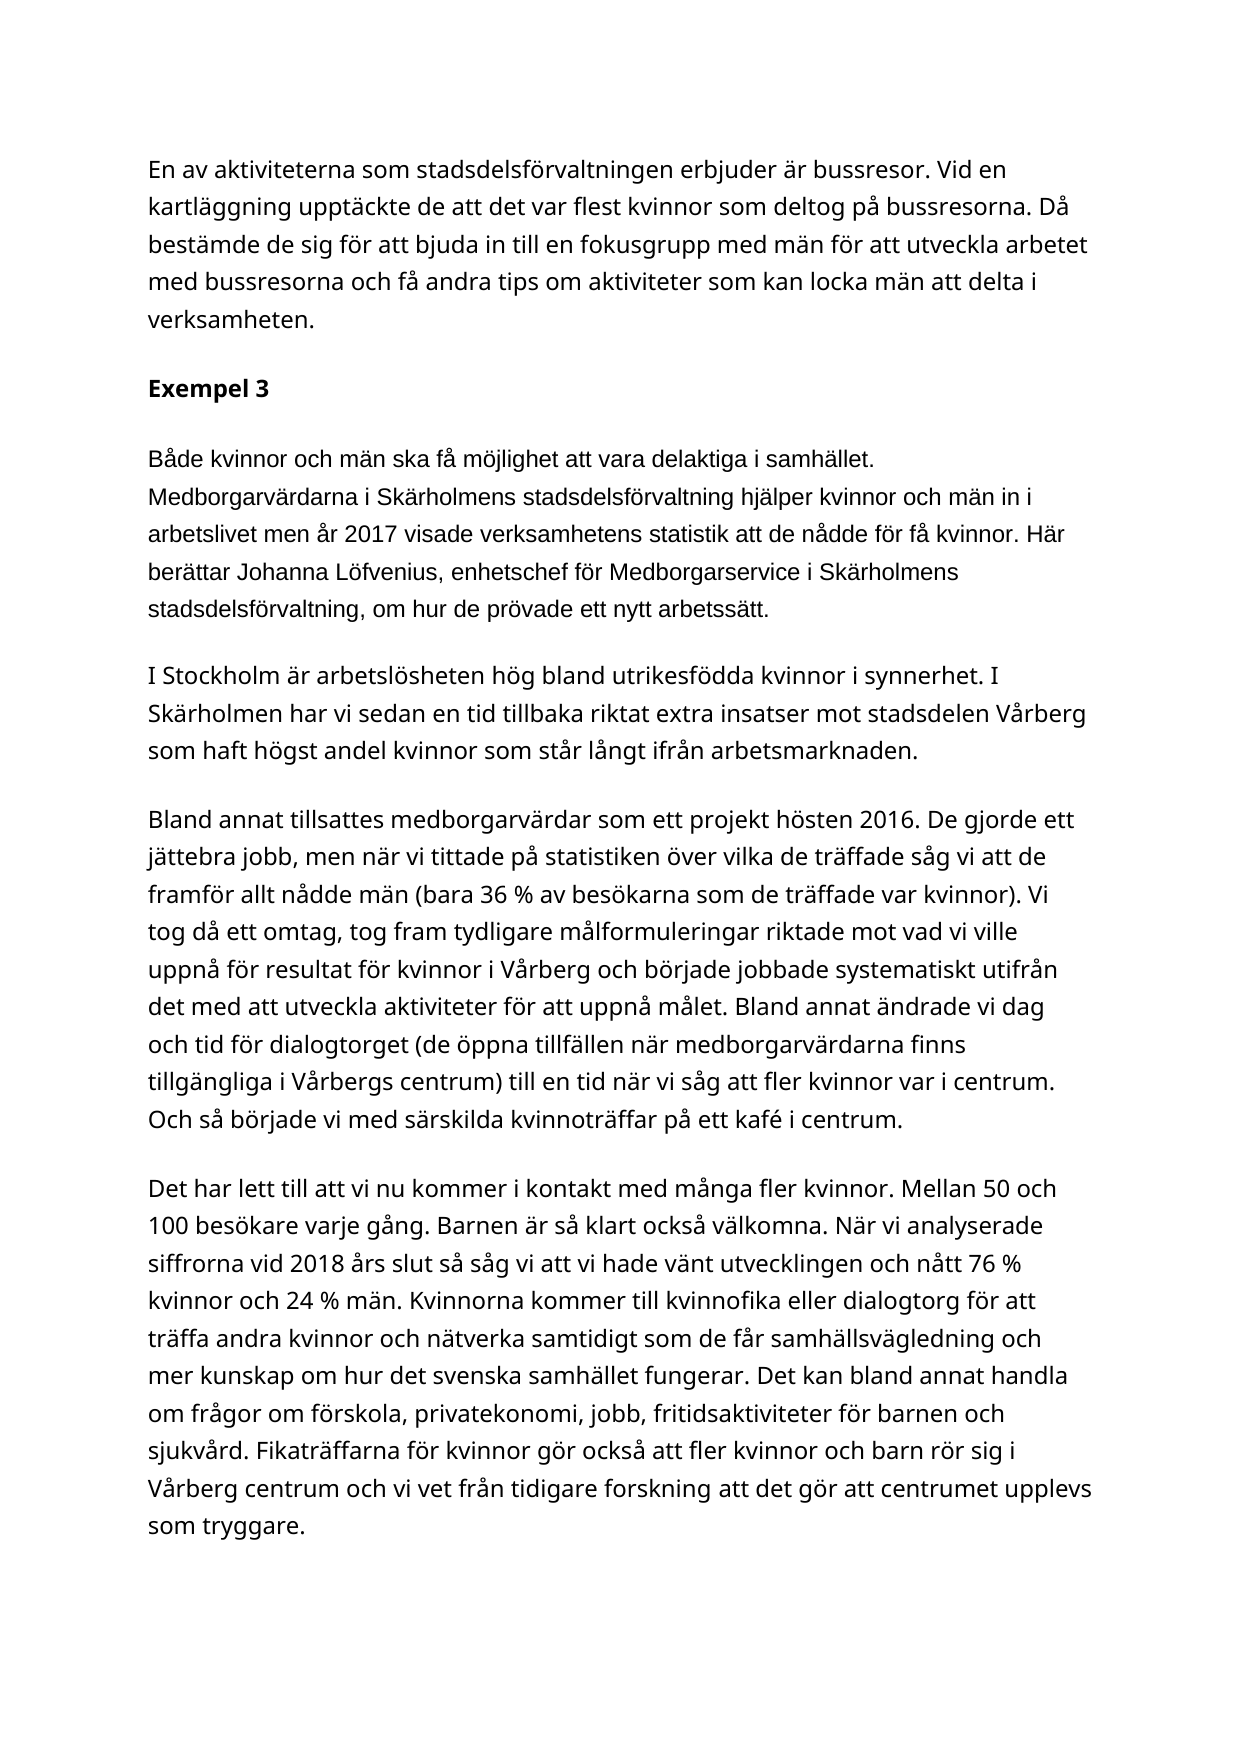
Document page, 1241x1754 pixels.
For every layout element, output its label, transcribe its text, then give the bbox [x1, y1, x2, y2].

text En av aktiviteterna som stadsdelsförvaltningen erbjuder är bussresor. Vid en kartläggning upptäckte de att det var flest kvinnor som deltog på bussresorna. Då bestämde de sig för att bjuda in till en fokusgrupp med män för att utveckla arbetet med bussresorna och få andra tips om aktiviteter som kan locka män att delta i verksamheten. [148, 148, 1092, 335]
text Bland annat tillsattes medborgarvärdar som ett projekt hösten 2016. De gjorde ett jättebra jobb, men när vi tittade på statistiken över vilka de träffade såg vi att de framför allt nådde män (bara 36 % av besökarna som de träffade var kvinnor). Vi tog då ett omtag, tog fram tydligare målformuleringar riktade mot vad vi ville uppnå för resultat för kvinnor i Vårberg och började jobbade systematiskt utifrån det med att utveckla aktiviteter för att uppnå målet. Bland annat ändrade vi dag och tid för dialogtorget (de öppna tillfällen när medborgarvärdarna finns tillgängliga i Vårbergs centrum) till en tid när vi såg att fler kvinnor var i centrum. Och så började vi med särskilda kvinnoträffar på ett kafé i centrum. [148, 798, 1092, 1135]
text Både kvinnor och män ska få möjlighet att vara delaktiga i samhället. Medborgarvärdarna i Skärholmens stadsdelsförvaltning hjälper kvinnor och män in i arbetslivet men år 2017 visade verksamhetens statistik att de nådde för få kvinnor. Här berättar Johanna Löfvenius, enhetschef för Medborgarservice i Skärholmens stadsdelsförvaltning, om hur de prövade ett nytt arbetssätt. [148, 435, 1092, 623]
text Det har lett till att vi nu kommer i kontakt med många fler kvinnor. Mellan 50 och 100 besökare varje gång. Barnen är så klart också välkomna. När vi analyserade siffrorna vid 2018 års slut så såg vi att vi hade vänt utvecklingen och nått 76 % kvinnor och 24 % män. Kvinnorna kommer till kvinnofika eller dialogtorg för att träffa andra kvinnor och nätverka samtidigt som de får samhällsvägledning och mer kunskap om hur det svenska samhället fungerar. Det kan bland annat handla om frågor om förskola, privatekonomi, jobb, fritidsaktiviteter för barnen och sjukvård. Fikaträffarna för kvinnor gör också att fler kvinnor och barn rör sig i Vårberg centrum och vi vet från tidigare forskning att det gör att centrumet upplevs som tryggare. [148, 1166, 1092, 1541]
text Exempel 3 [148, 366, 1092, 404]
text I Stockholm är arbetslösheten hög bland utrikesfödda kvinnor i synnerhet. I Skärholmen har vi sedan en tid tillbaka riktat extra insatser mot stadsdelen Vårberg som haft högst andel kvinnor som står långt ifrån arbetsmarknaden. [148, 654, 1092, 766]
